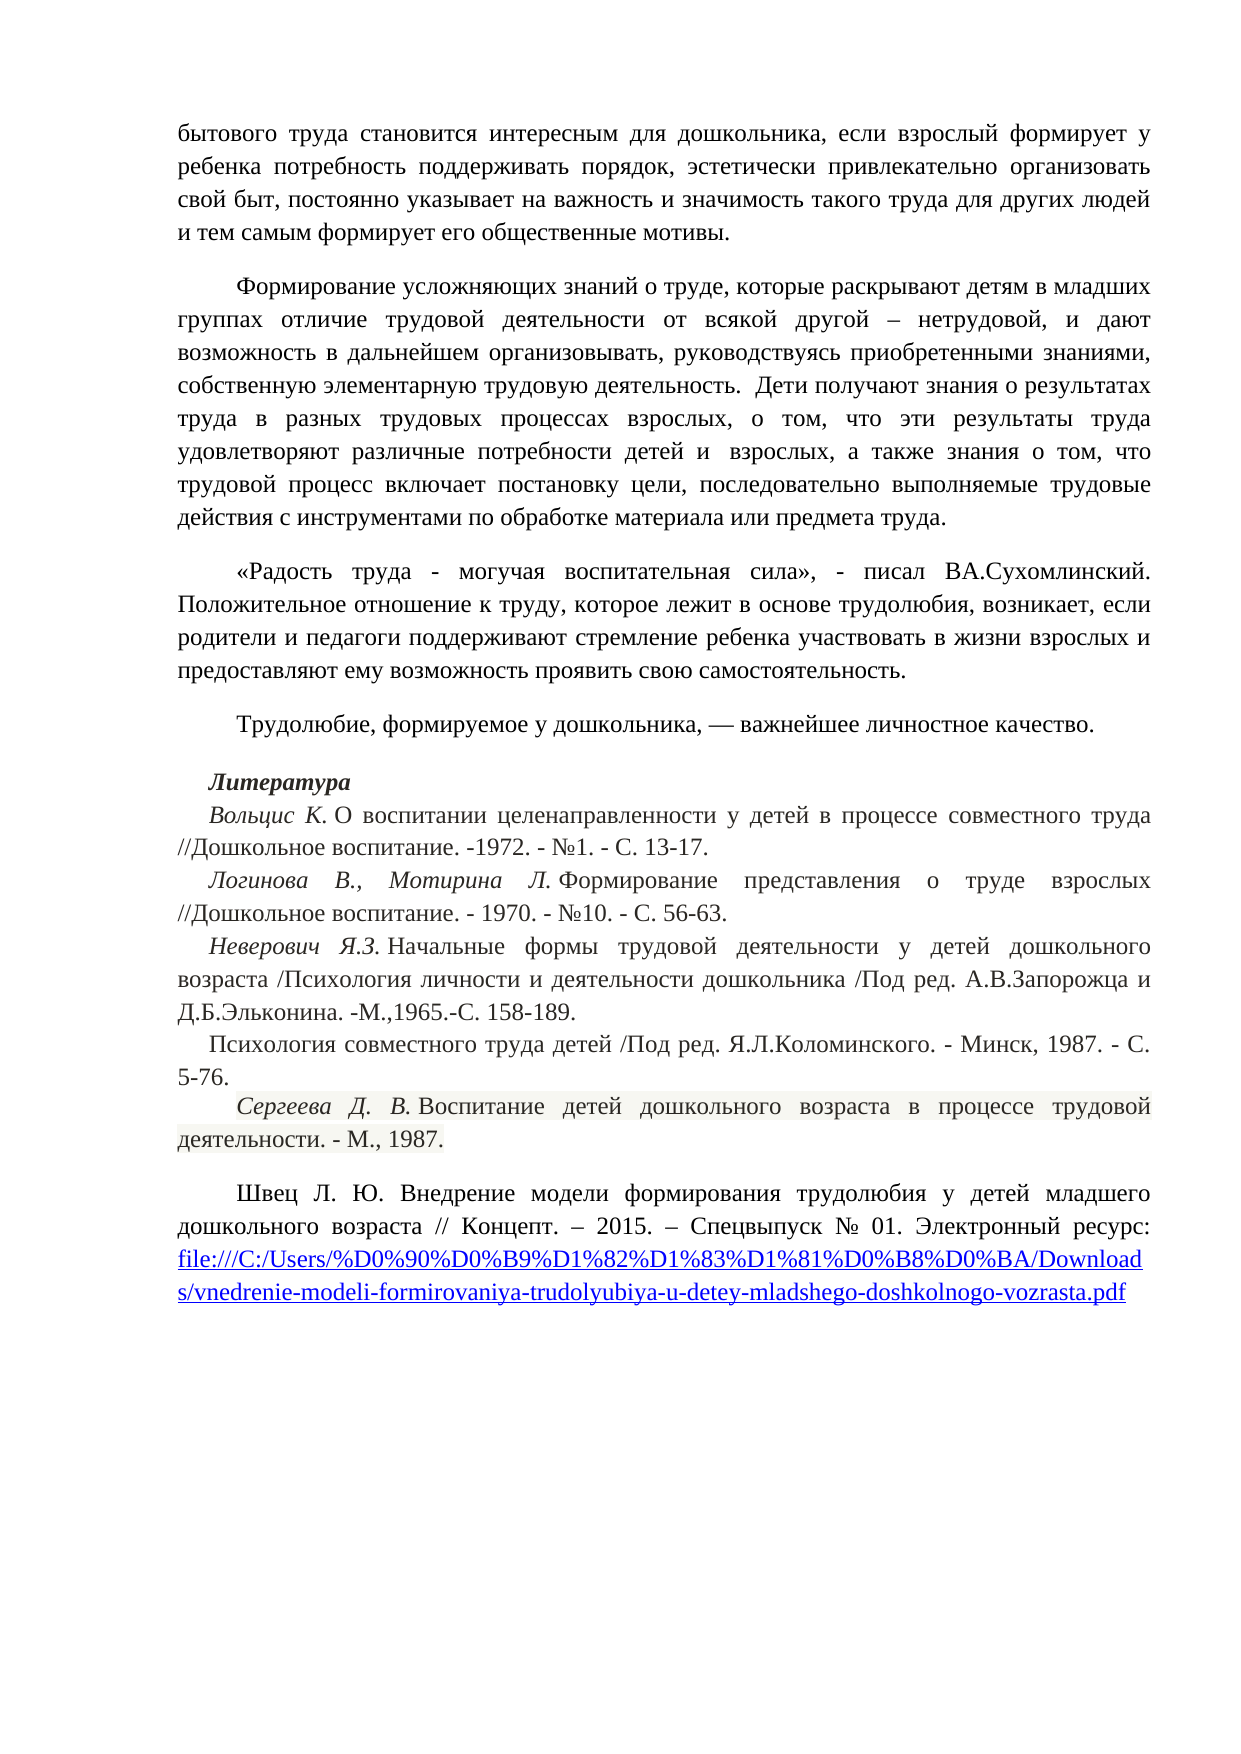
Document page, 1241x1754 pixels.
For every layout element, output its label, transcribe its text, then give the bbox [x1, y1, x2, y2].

text Формирование усложняющих знаний о труде, которые раскрывают детям в младших группах отличие трудовой деятельности от всякой другой – нетрудовой, и дают возможность в дальнейшем организовывать, руководствуясь приобретенными знаниями, собственную элементарную трудовую деятельность. Дети получают знания о результатах труда в разных трудовых процессах взрослых, о том, что эти результаты труда удовлетворяют различные потребности детей и взрослых, а также знания о том, что трудовой процесс включает постановку цели, последовательно выполняемые трудовые действия с инструментами по обработке материала или предмета труда. [177, 271, 1152, 531]
text Сергеева Д. В. Воспитание детей дошкольного возраста в процессе трудовой деятельности. - М., 1987. [177, 1091, 1152, 1153]
text Логинова В., Мотирина Л. Формирование представления о труде взрослых //Дошкольное воспитание. - 1970. - №10. - С. 56-63. [177, 861, 1152, 927]
text Вольцис К. О воспитании целенаправленности у детей в процессе совместного труда //Дошкольное воспитание. -1972. - №1. - С. 13-17. [177, 796, 1152, 861]
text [177, 118, 1152, 246]
text Трудолюбие, формируемое у дошкольника, — важнейшее личностное качество. [177, 709, 1152, 738]
text Швец Л. Ю. Внедрение модели формирования трудолюбия у детей младшего дошкольного возраста // Концепт. – 2015. – Спецвыпуск № 01. Электронный ресурс: file:///C:/Users/%D0%90%D0%B9%D1%82%D1%83%D1%81%D0%B8%D0%BA/Downloads/vnedrenie-modeli-formirovaniya-trudolyubiya-u-detey-mladshego-doshkolnogo-vozrasta.pdf [177, 1178, 1152, 1306]
text Литература [177, 763, 1152, 796]
text Психология совместного труда детей /Под ред. Я.Л.Коломинского. - Минск, 1987. - С. 5-76. [177, 1025, 1152, 1091]
text «Радость труда - могучая воспитательная сила», - писал ВА.Сухомлинский. Положительное отношение к труду, которое лежит в основе трудолюбия, возникает, если родители и педагоги поддерживают стремление ребенка участвовать в жизни взрослых и предоставляют ему возможность проявить свою самостоятельность. [177, 556, 1152, 684]
text Неверович Я.З. Начальные формы трудовой деятельности у детей дошкольного возраста /Психология личности и деятельности дошкольника /Под ред. А.В.Запорожца и Д.Б.Эльконина. -М.,1965.-С. 158-189. [177, 927, 1152, 1025]
